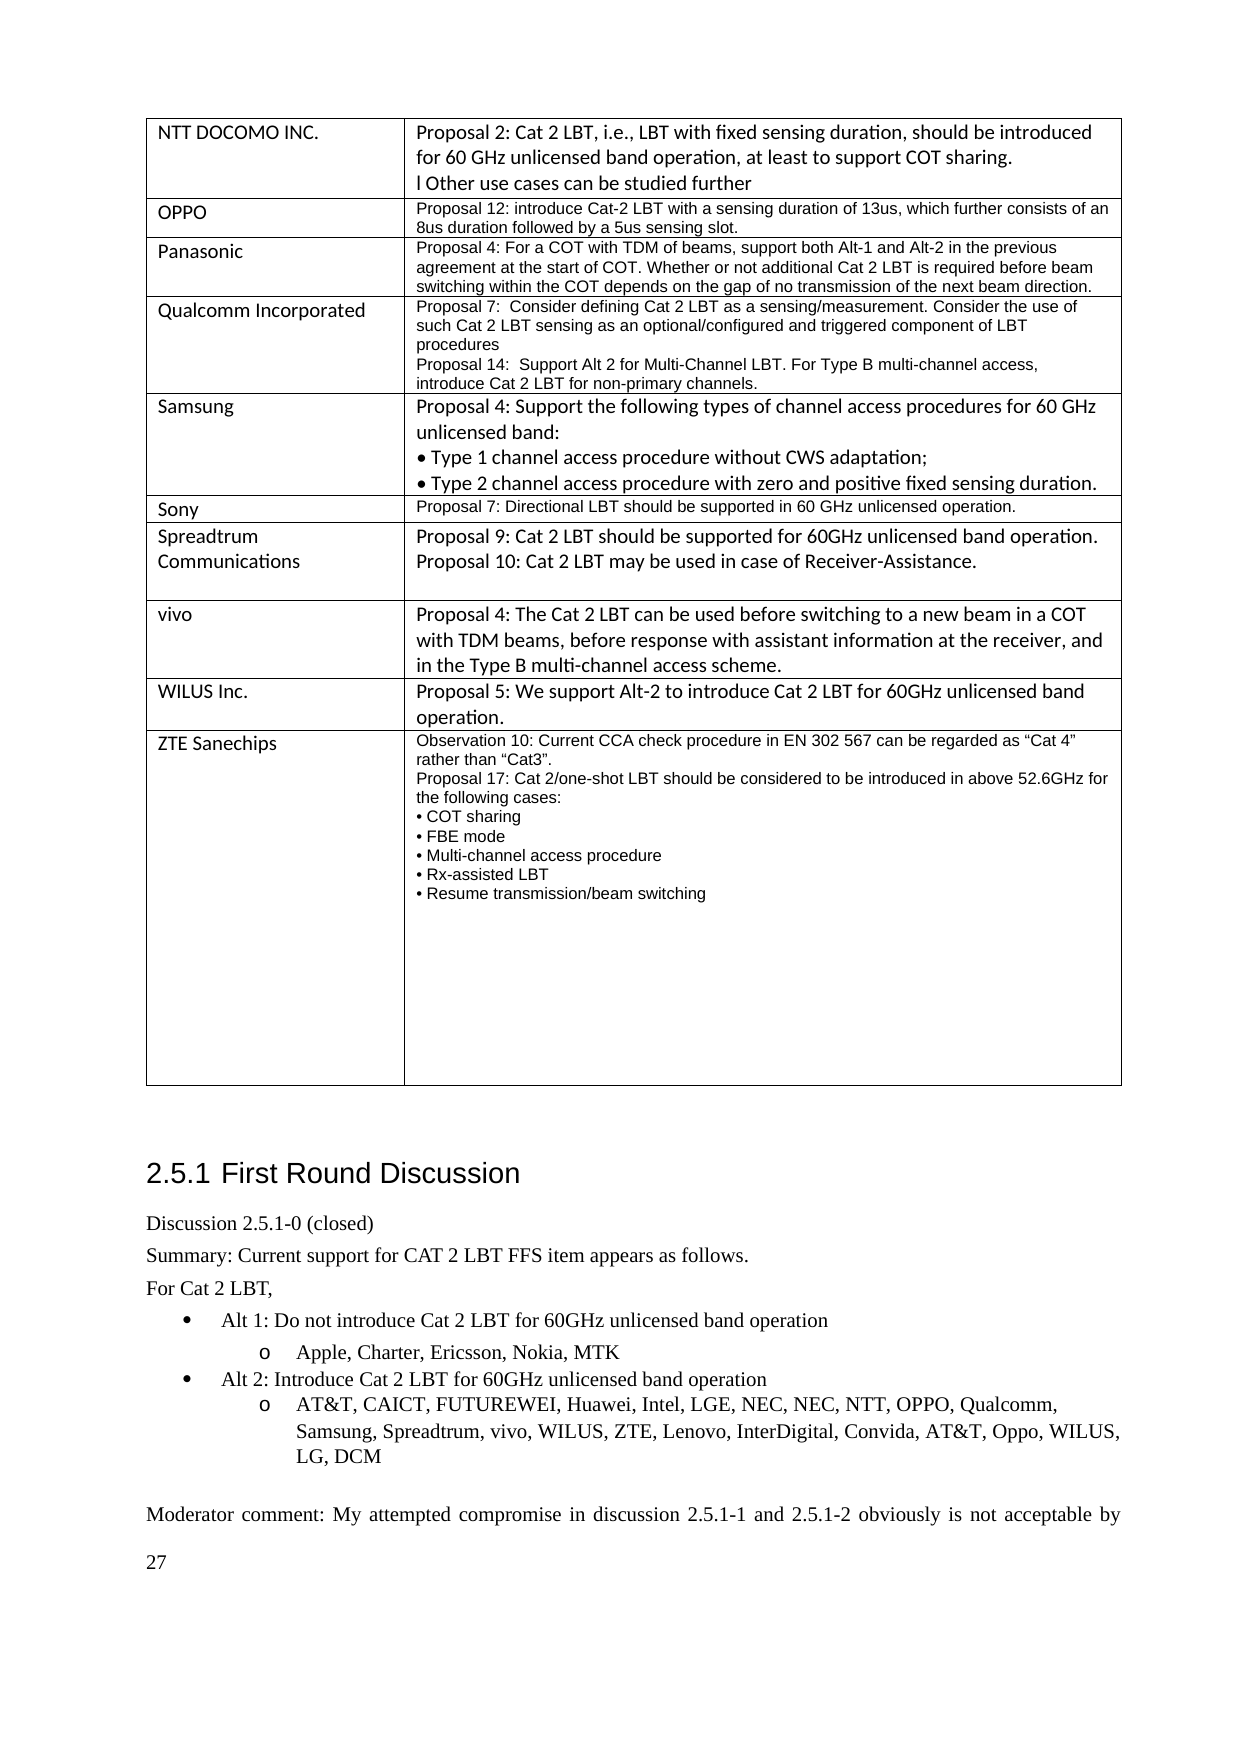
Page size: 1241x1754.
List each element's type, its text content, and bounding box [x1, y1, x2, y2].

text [146, 1502, 1122, 1526]
subtitle First Round Discussion [146, 1156, 1122, 1190]
text For Cat 2 LBT, [146, 1276, 1122, 1300]
table_cell Proposal 9: Cat 2 LBT should be supported for 60GHz unlicensed band operation. Proposal 10: Cat 2 LBT may be used in case of Receiver-Assistance. [405, 523, 1121, 600]
table_cell Proposal 4: The Cat 2 LBT can be used before switching to a new beam in a COT with TDM beams, before response with assistant information at the receiver, and in the Type B multi-channel access scheme. [405, 601, 1121, 678]
table_cell Proposal 12: introduce Cat-2 LBT with a sensing duration of 13us, which further consists of an 8us duration followed by a 5us sensing slot. [405, 199, 1121, 237]
table_cell Observation 10: Current CCA check procedure in EN 302 567 can be regarded as “Cat 4” rather than “Cat3”. Proposal 17: Cat 2/one-shot LBT should be considered to be introduced in above 52.6GHz for the following cases: • COT sharing • FBE mode • Multi-channel access procedure • Rx-assisted LBT • Resume transmission/beam switching [405, 731, 1121, 1085]
text Discussion 2.5.1-0 (closed) [146, 1211, 1122, 1235]
table_cell Proposal 7: Consider defining Cat 2 LBT as a sensing/measurement. Consider the use of such Cat 2 LBT sensing as an optional/configured and triggered component of LBT procedures Proposal 14: Support Alt 2 for Multi-Channel LBT. For Type B multi-channel access, introduce Cat 2 LBT for non-primary channels. [405, 297, 1121, 393]
table_cell Proposal 7: Directional LBT should be supported in 60 GHz unlicensed operation. [405, 496, 1121, 522]
table_cell Spreadtrum Communications [147, 523, 404, 600]
list Alt 2: Introduce Cat 2 LBT for 60GHz unlicensed band operation [183, 1367, 1122, 1391]
table_cell Qualcomm Incorporated [147, 297, 404, 393]
table_cell Panasonic [147, 238, 404, 296]
table_cell WILUS Inc. [147, 679, 404, 729]
table_cell ZTE Sanechips [147, 731, 404, 1085]
text Summary: Current support for CAT 2 LBT FFS item appears as follows. [146, 1243, 1122, 1267]
list Apple, Charter, Ericsson, Nokia, MTK [258, 1340, 1122, 1366]
table_cell NTT DOCOMO INC. [147, 119, 404, 198]
table_cell Proposal 2: Cat 2 LBT, i.e., LBT with fixed sensing duration, should be introduced for 60 GHz unlicensed band operation, at least to support COT sharing. l Other use cases can be studied further [405, 119, 1121, 198]
table_cell Proposal 5: We support Alt-2 to introduce Cat 2 LBT for 60GHz unlicensed band operation. [405, 679, 1121, 729]
list Alt 1: Do not introduce Cat 2 LBT for 60GHz unlicensed band operation [183, 1308, 1122, 1332]
table_cell Samsung [147, 394, 404, 495]
table_cell vivo [147, 601, 404, 678]
table_cell Proposal 4: Support the following types of channel access procedures for 60 GHz unlicensed band: • Type 1 channel access procedure without CWS adaptation; • Type 2 channel access procedure with zero and positive fixed sensing duration. [405, 394, 1121, 495]
table_cell OPPO [147, 199, 404, 237]
list AT&T, CAICT, FUTUREWEI, Huawei, Intel, LGE, NEC, NEC, NTT, OPPO, Qualcomm, Samsung, Spreadtrum, vivo, WILUS, ZTE, Lenovo, InterDigital, Convida, AT&T, Oppo, WILUS, LG, DCM [258, 1392, 1122, 1468]
table_cell Sony [147, 496, 404, 522]
table_cell Proposal 4: For a COT with TDM of beams, support both Alt-1 and Alt-2 in the previous agreement at the start of COT. Whether or not additional Cat 2 LBT is required before beam switching within the COT depends on the gap of no transmission of the next beam direction. [405, 238, 1121, 296]
